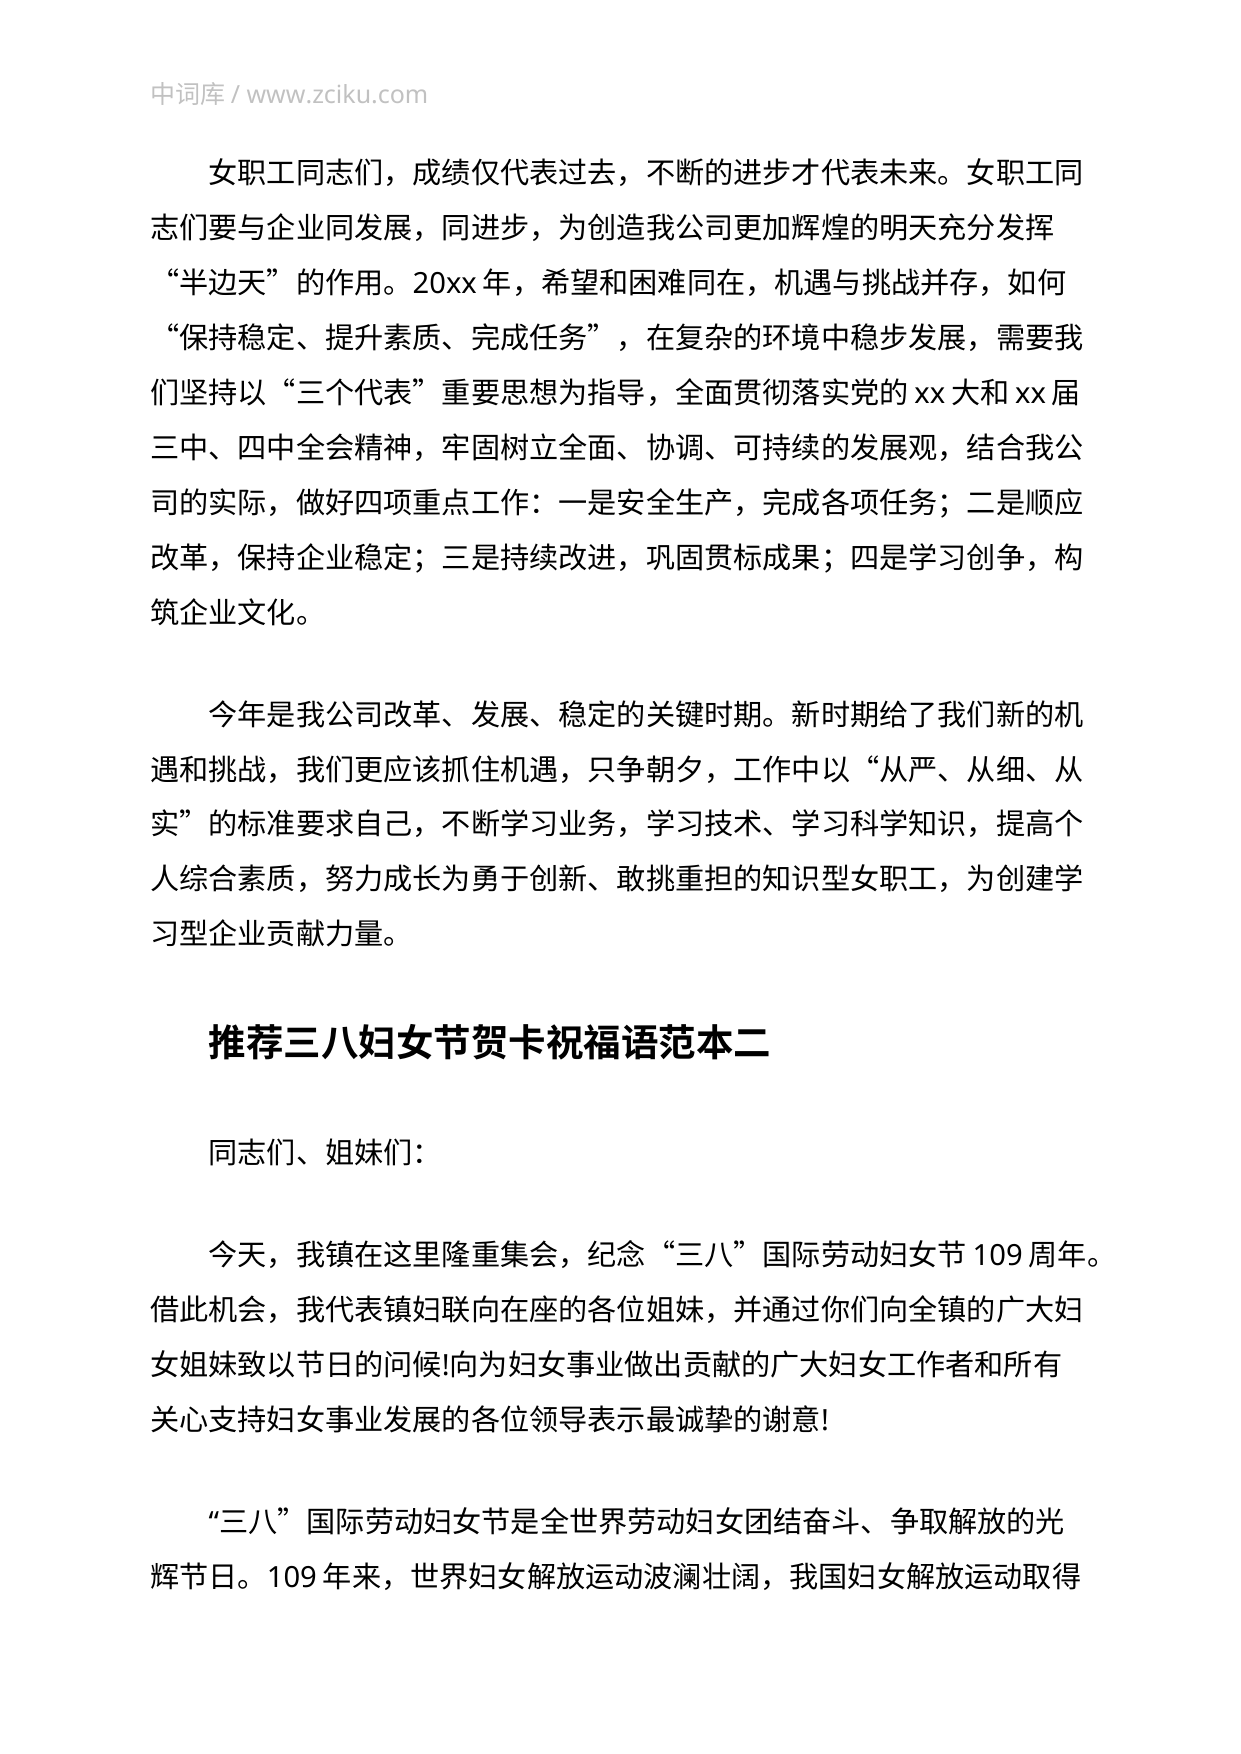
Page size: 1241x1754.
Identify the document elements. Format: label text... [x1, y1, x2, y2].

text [150, 1498, 1090, 1596]
text 女职工同志们，成绩仅代表过去，不断的进步才代表未来。女职工同志们要与企业同发展，同进步，为创造我公司更加辉煌的明天充分发挥“半边天”的作用。20xx年，希望和困难同在，机遇与挑战并存，如何“保持稳定、提升素质、完成任务”，在复杂的环境中稳步发展，需要我们坚持以“三个代表”重要思想为指导，全面贯彻落实党的xx大和xx届三中、四中全会精神，牢固树立全面、协调、可持续的发展观，结合我公司的实际，做好四项重点工作：一是安全生产，完成各项任务；二是顺应改革，保持企业稳定；三是持续改进，巩固贯标成果；四是学习创争，构筑企业文化。 [150, 150, 1090, 632]
text 推荐三八妇女节贺卡祝福语范本二 [150, 1012, 1090, 1067]
text 同志们、姐妹们： [150, 1130, 1090, 1172]
text 今天，我镇在这里隆重集会，纪念“三八”国际劳动妇女节109周年。借此机会，我代表镇妇联向在座的各位姐妹，并通过你们向全镇的广大妇女姐妹致以节日的问候!向为妇女事业做出贡献的广大妇女工作者和所有关心支持妇女事业发展的各位领导表示最诚挚的谢意! [150, 1232, 1090, 1439]
text 今年是我公司改革、发展、稳定的关键时期。新时期给了我们新的机遇和挑战，我们更应该抓住机遇，只争朝夕，工作中以“从严、从细、从实”的标准要求自己，不断学习业务，学习技术、学习科学知识，提高个人综合素质，努力成长为勇于创新、敢挑重担的知识型女职工，为创建学习型企业贡献力量。 [150, 691, 1090, 953]
